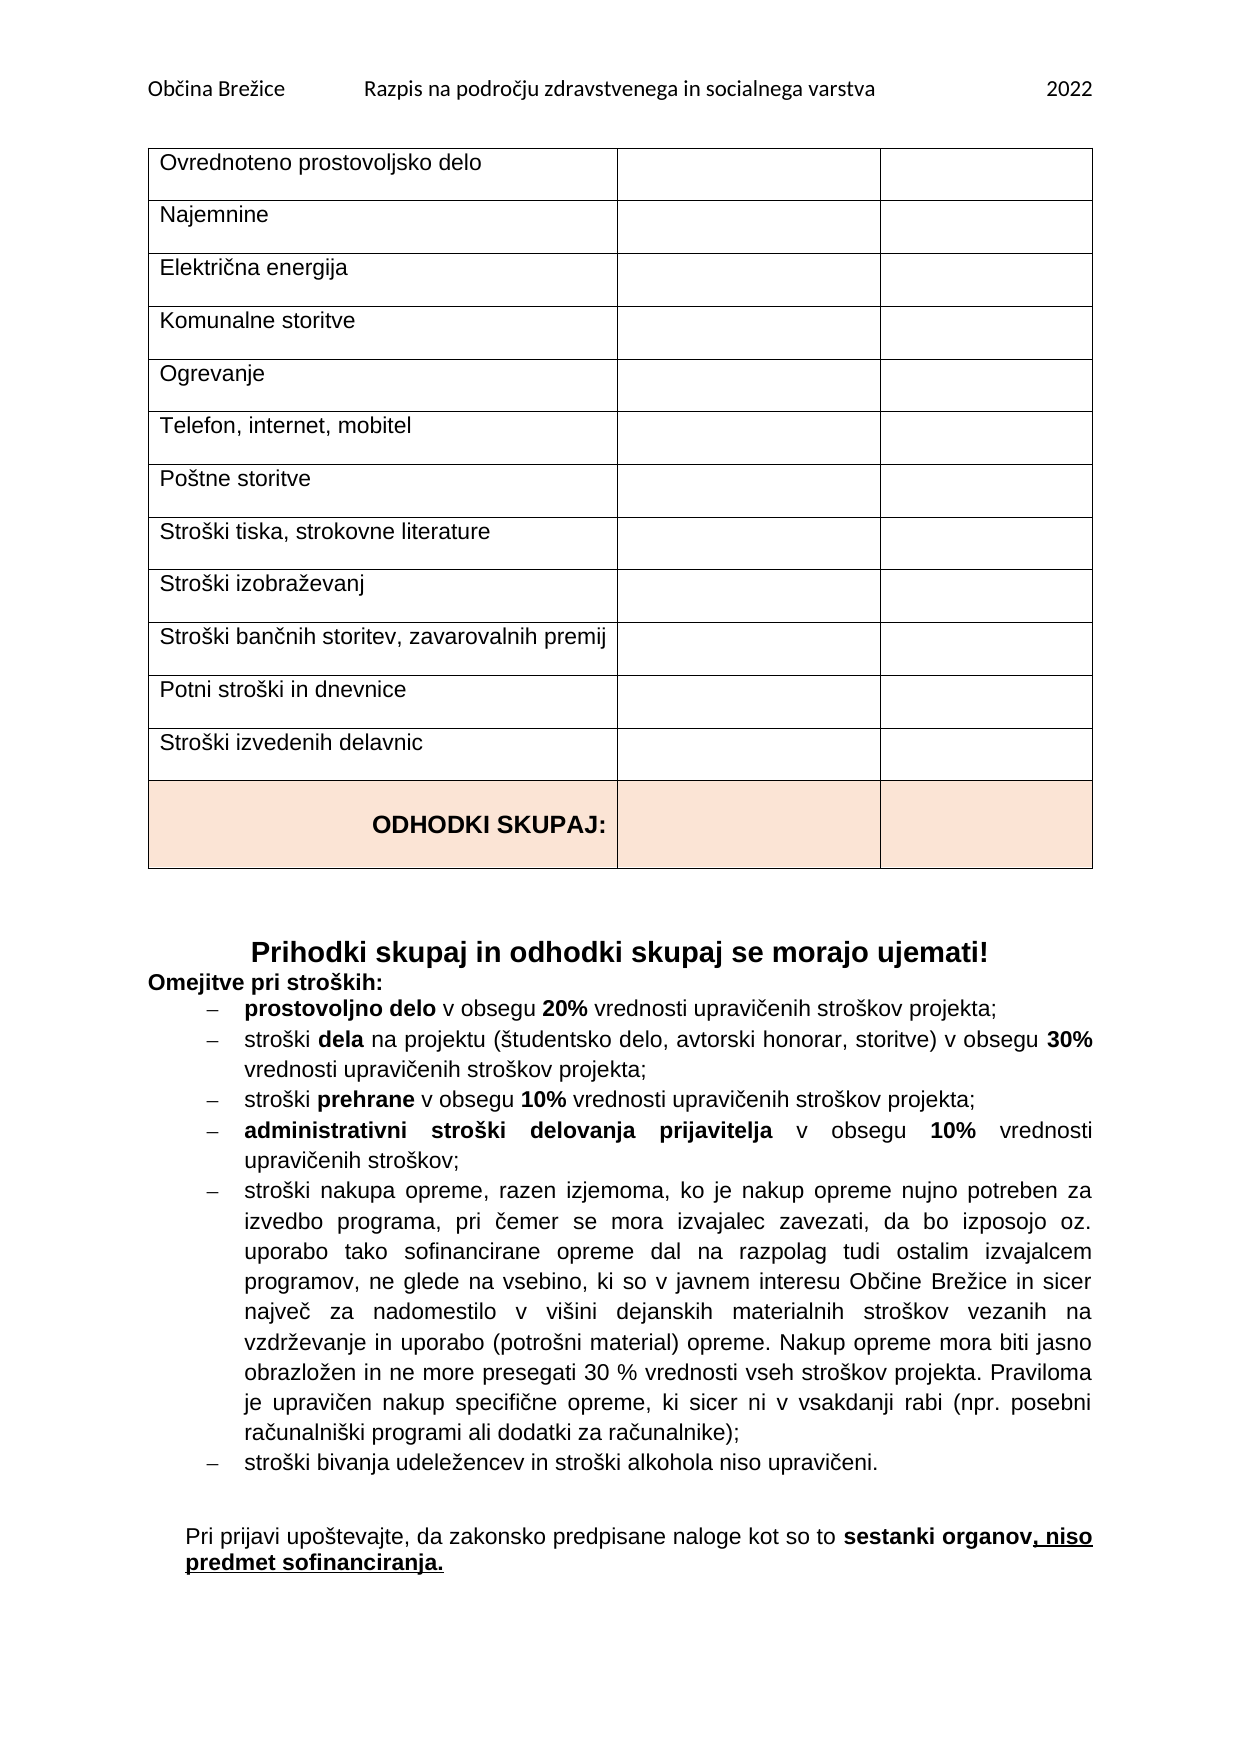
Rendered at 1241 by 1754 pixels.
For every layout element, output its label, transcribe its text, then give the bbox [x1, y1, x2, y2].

table_cell Komunalne storitve [149, 307, 617, 358]
table_cell Potni stroški in dnevnice [149, 676, 617, 727]
list prostovoljno delo v obsegu 20% vrednosti upravičenih stroškov projekta; [207, 995, 1093, 1022]
text Pri prijavi upoštevajte, da zakonsko predpisane naloge kot so to sestanki organov, niso predmet sofinanciranja. [185, 1523, 1093, 1575]
table_cell [618, 781, 880, 867]
table_cell [881, 412, 1092, 464]
table_cell Stroški bančnih storitev, zavarovalnih premij [149, 623, 617, 675]
table_cell [618, 360, 880, 411]
table_cell [881, 570, 1092, 622]
table_cell [881, 518, 1092, 569]
table_cell [881, 729, 1092, 780]
table_cell Poštne storitve [149, 465, 617, 517]
table_cell [618, 518, 880, 569]
table_cell Stroški izvedenih delavnic [149, 729, 617, 780]
list stroški prehrane v obsegu 10% vrednosti upravičenih stroškov projekta; [207, 1086, 1093, 1113]
list stroški dela na projektu (študentsko delo, avtorski honorar, storitve) v obsegu 30% vrednosti upravičenih stroškov projekta; [207, 1026, 1093, 1082]
table_cell Stroški tiska, strokovne literature [149, 518, 617, 569]
table_cell [618, 254, 880, 306]
table_cell [618, 570, 880, 622]
list stroški bivanja udeležencev in stroški alkohola niso upravičeni. [207, 1449, 1093, 1476]
table_cell [618, 465, 880, 517]
list stroški nakupa opreme, razen izjemoma, ko je nakup opreme nujno potreben za izvedbo programa, pri čemer se mora izvajalec zavezati, da bo izposojo oz. uporabo tako sofinancirane opreme dal na razpolag tudi ostalim izvajalcem programov, ne glede na vsebino, ki so v javnem interesu Občine Brežice in sicer največ za nadomestilo v višini dejanskih materialnih stroškov vezanih na vzdrževanje in uporabo (potrošni material) opreme. Nakup opreme mora biti jasno obrazložen in ne more presegati 30 % vrednosti vseh stroškov projekta. Praviloma je upravičen nakup specifične opreme, ki sicer ni v vsakdanji rabi (npr. posebni računalniški programi ali dodatki za računalnike); [207, 1177, 1093, 1445]
table_cell ODHODKI SKUPAJ: [149, 781, 617, 867]
table_cell [881, 254, 1092, 306]
table_cell Najemnine [149, 201, 617, 253]
table_cell [618, 623, 880, 675]
table_cell [881, 781, 1092, 867]
table_cell Telefon, internet, mobitel [149, 412, 617, 464]
table_cell [618, 676, 880, 727]
list administrativni stroški delovanja prijavitelja v obsegu 10% vrednosti upravičenih stroškov; [207, 1117, 1093, 1173]
table_cell [618, 201, 880, 253]
table_cell [881, 465, 1092, 517]
table_cell [881, 623, 1092, 675]
table_cell [881, 307, 1092, 358]
table_cell [881, 201, 1092, 253]
table_cell [618, 729, 880, 780]
table_cell Električna energija [149, 254, 617, 306]
table_cell [881, 360, 1092, 411]
table_cell [618, 307, 880, 358]
text Omejitve pri stroških: [148, 969, 1093, 995]
table_cell [618, 149, 880, 200]
table_cell Ogrevanje [149, 360, 617, 411]
table_cell Stroški izobraževanj [149, 570, 617, 622]
table_cell Ovrednoteno prostovoljsko delo [149, 149, 617, 200]
table_cell [618, 412, 880, 464]
table_cell [881, 149, 1092, 200]
table_cell [881, 676, 1092, 727]
text Prihodki skupaj in odhodki skupaj se morajo ujemati! [148, 936, 1093, 969]
